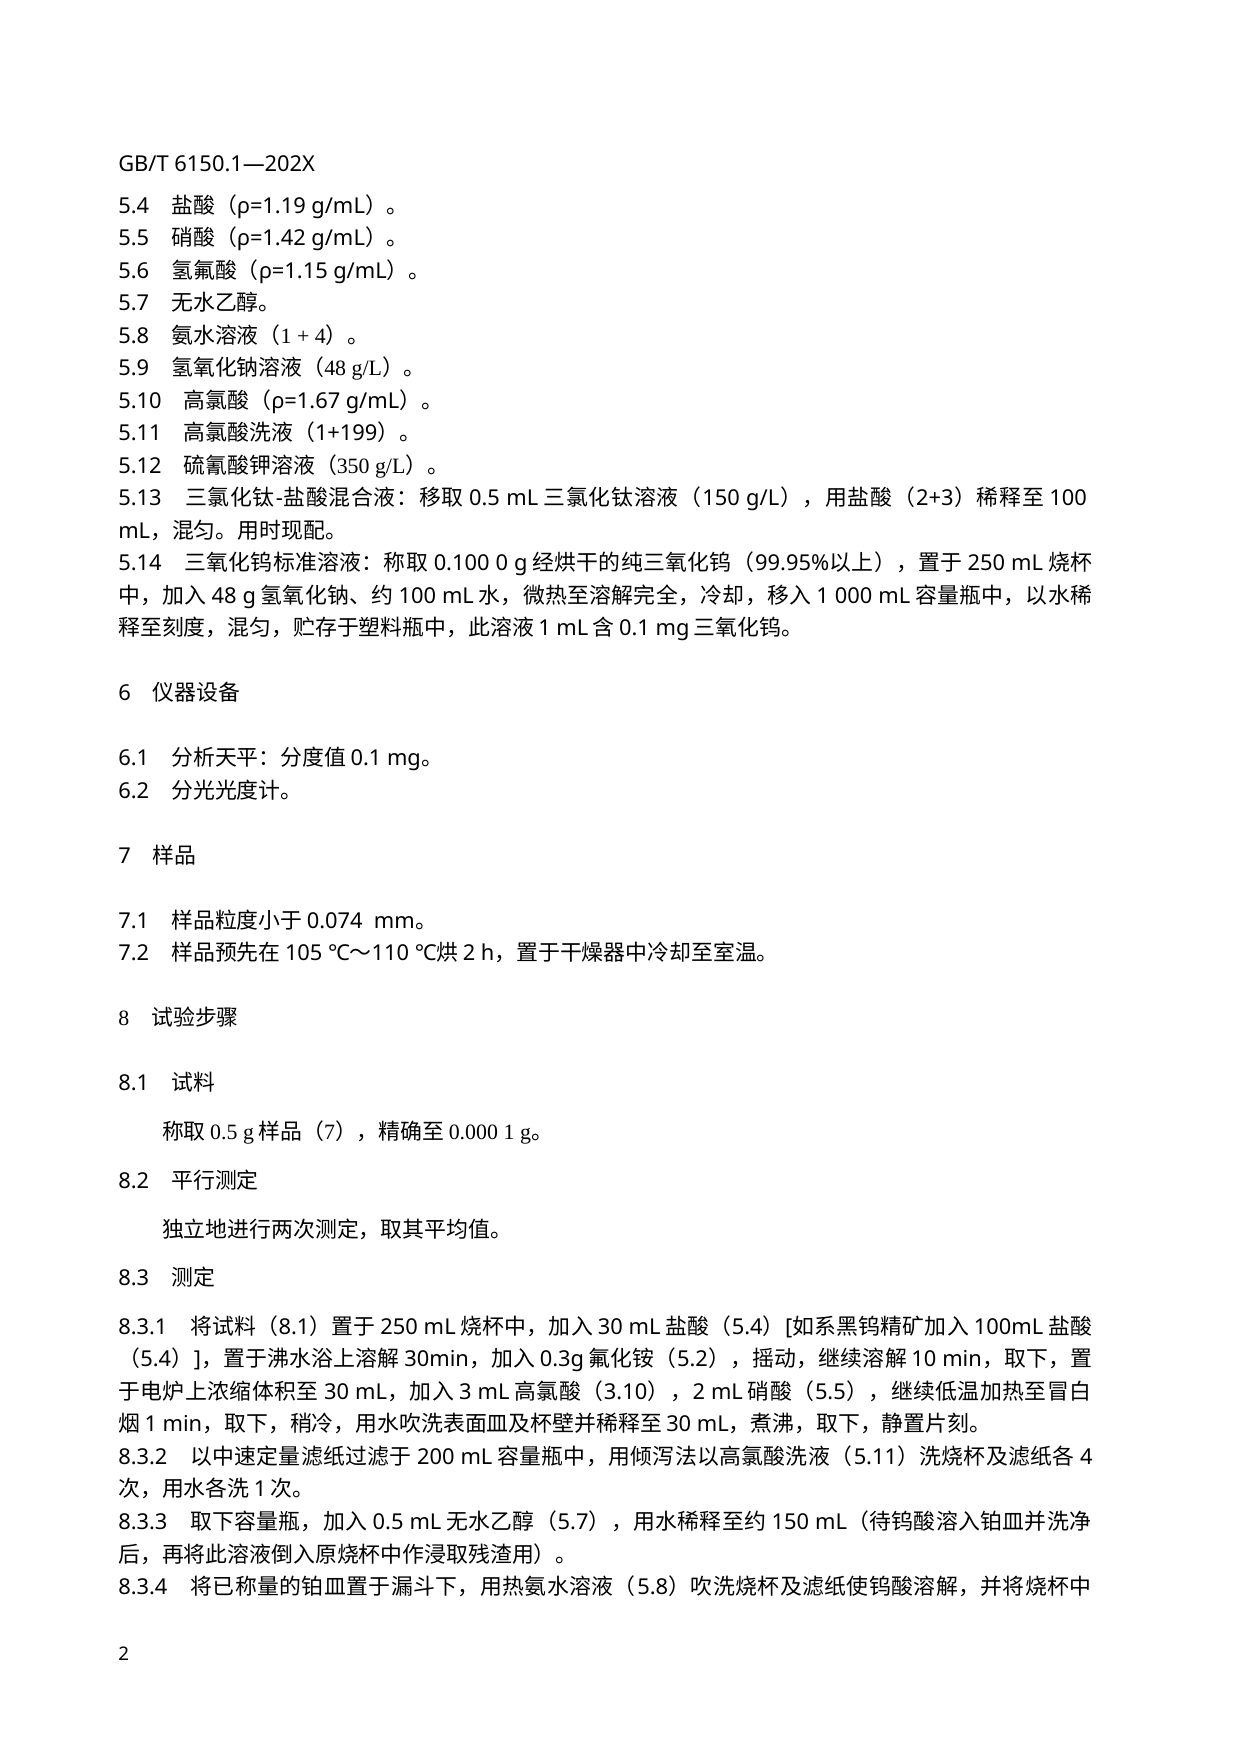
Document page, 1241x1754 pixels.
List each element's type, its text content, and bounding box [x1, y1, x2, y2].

text 5.7 无水乙醇。 [118, 285, 1092, 317]
text 5.5 硝酸（ρ=1.42 g/mL）。 [118, 220, 1092, 252]
list 8.1 试料 [118, 1065, 1092, 1097]
list 独立地进行两次测定，取其平均值。 [118, 1211, 1092, 1244]
list 称取0.5 g样品（7），精确至0.000 1 g。 [118, 1114, 1092, 1146]
text 8.3.3 取下容量瓶，加入0.5 mL无水乙醇（5.7），用水稀释至约150 mL（待钨酸溶入铂皿并洗净后，再将此溶液倒入原烧杯中作浸取残渣用）。 [118, 1504, 1092, 1569]
list 8.3 测定 [118, 1260, 1092, 1292]
text 5.4 盐酸（ρ=1.19 g/mL）。 [118, 187, 1092, 220]
text 6.2 分光光度计。 [118, 772, 1092, 805]
list 6 仪器设备 [118, 675, 1092, 707]
text 5.12 硫氰酸钾溶液（350 g/L）。 [118, 447, 1092, 480]
text 5.8 氨水溶液（1 + 4）。 [118, 317, 1092, 350]
text 8.3.4 将已称量的铂皿置于漏斗下，用热氨水溶液（5.8）吹洗烧杯及滤纸使钨酸溶解，并将烧杯中的残渣移入漏斗中，用擦棒擦净烧杯。 [118, 1569, 1092, 1601]
text 5.11 高氯酸洗液（1+199）。 [118, 415, 1092, 447]
text 5.10 高氯酸（ρ=1.67 g/mL）。 [118, 382, 1092, 415]
list 8.2 平行测定 [118, 1162, 1092, 1195]
list 7 样品 [118, 837, 1092, 870]
text 5.6 氢氟酸（ρ=1.15 g/mL）。 [118, 252, 1092, 285]
text 6.1 分析天平：分度值0.1 mg。 [118, 740, 1092, 772]
list 8 试验步骤 [118, 1000, 1092, 1032]
text 7.2 样品预先在105 ℃～110 ℃烘2 h，置于干燥器中冷却至室温。 [118, 935, 1092, 967]
text 5.9 氢氧化钠溶液（48 g/L）。 [118, 350, 1092, 382]
text 5.13 三氯化钛-盐酸混合液：移取0.5 mL三氯化钛溶液（150 g/L），用盐酸（2+3）稀释至100 mL，混匀。用时现配。 [118, 480, 1092, 545]
text 7.1 样品粒度小于0.074 mm。 [118, 902, 1092, 935]
text 8.3.1 将试料（8.1）置于250 mL烧杯中，加入30 mL盐酸（5.4）[如系黑钨精矿加入100mL盐酸（5.4）]，置于沸水浴上溶解30min，加入0.3g氟化铵（5.2），摇动，继续溶解10 min，取下，置于电炉上浓缩体积至30 mL，加入3 mL高氯酸（3.10），2 mL硝酸（5.5），继续低温加热至冒白烟1 min，取下，稍冷，用水吹洗表面皿及杯壁并稀释至30 mL，煮沸，取下，静置片刻。 [118, 1309, 1092, 1439]
text 8.3.2 以中速定量滤纸过滤于200 mL容量瓶中，用倾泻法以高氯酸洗液（5.11）洗烧杯及滤纸各4次，用水各洗1次。 [118, 1439, 1092, 1504]
text 5.14 三氧化钨标准溶液：称取0.100 0 g经烘干的纯三氧化钨（99.95%以上），置于250 mL烧杯中，加入48 g氢氧化钠、约100 mL水，微热至溶解完全，冷却，移入1 000 mL容量瓶中，以水稀释至刻度，混匀，贮存于塑料瓶中，此溶液1 mL含0.1 mg三氧化钨。 [118, 545, 1092, 642]
